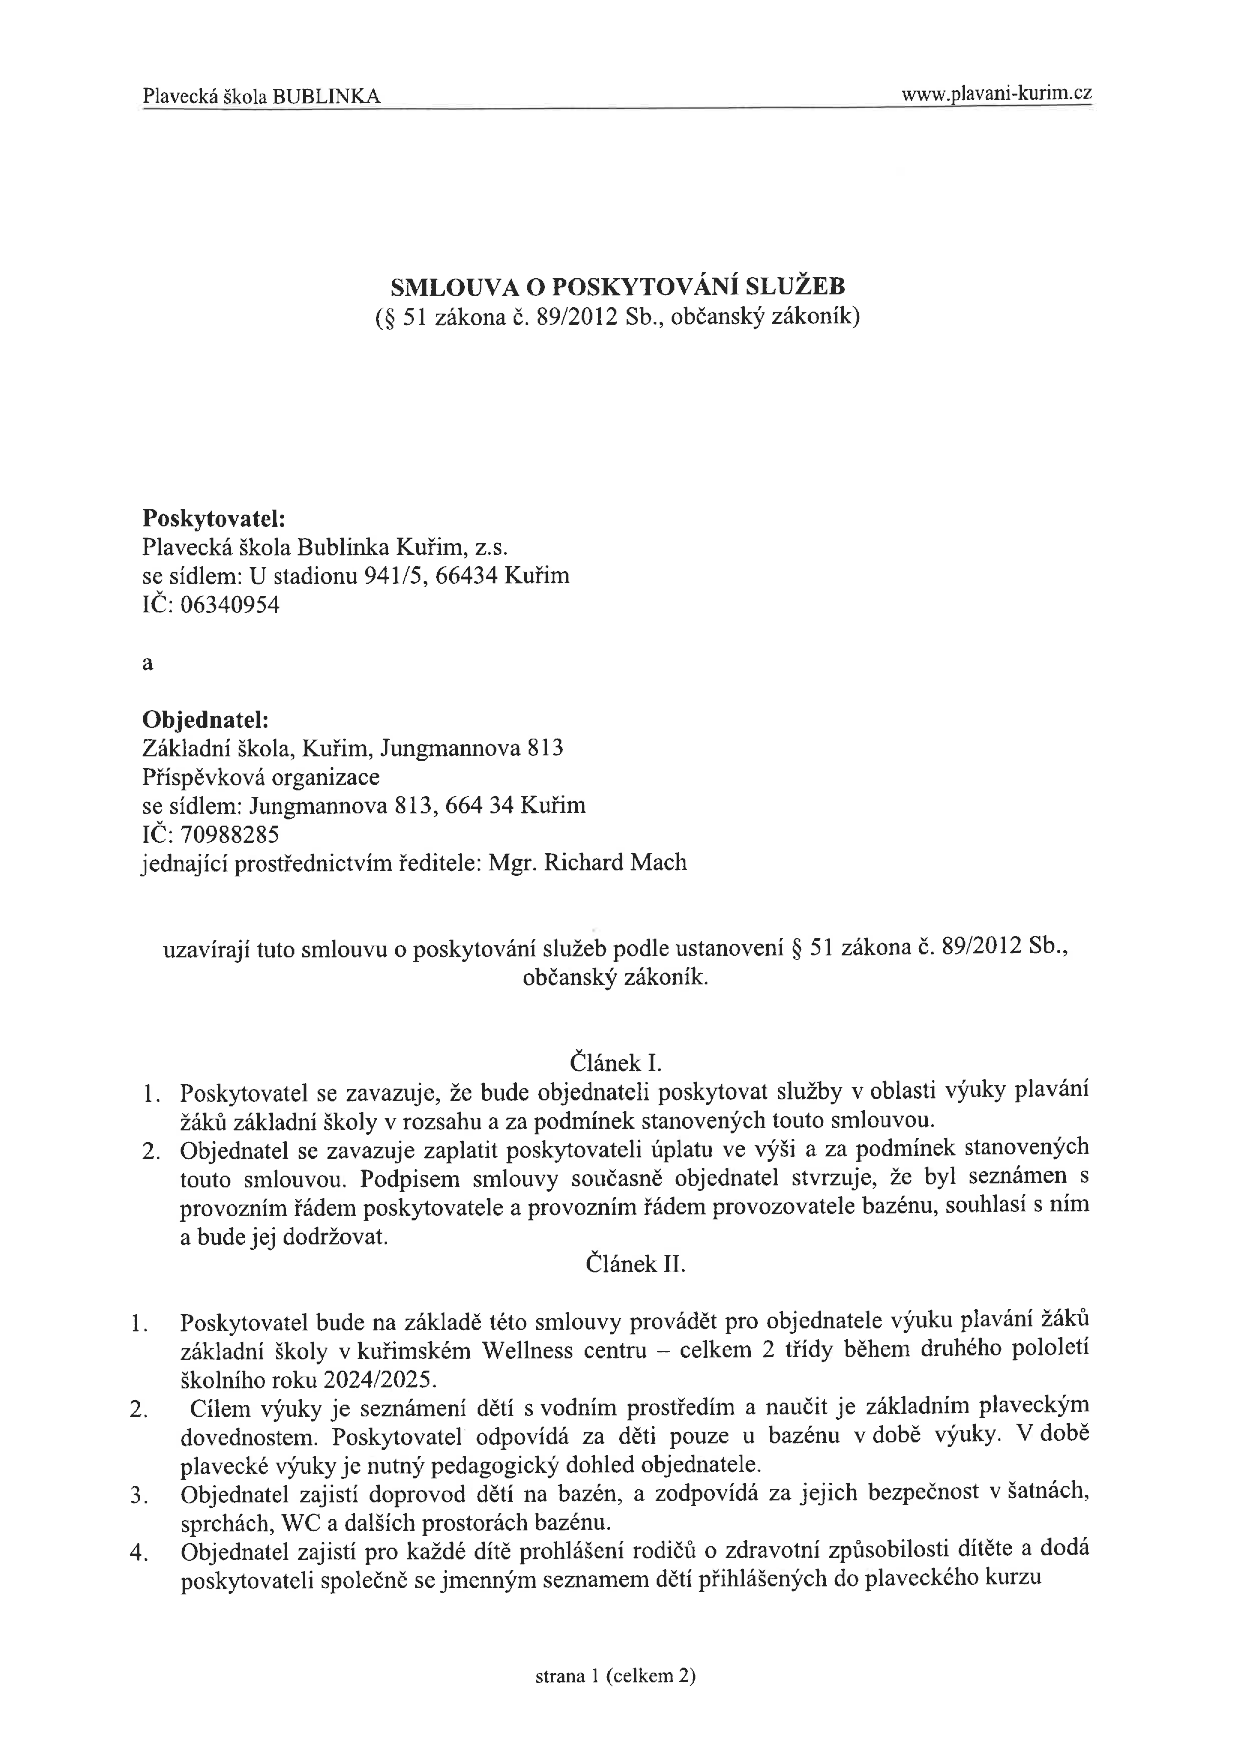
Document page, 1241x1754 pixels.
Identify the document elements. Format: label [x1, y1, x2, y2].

picture [124, 81, 1097, 1690]
